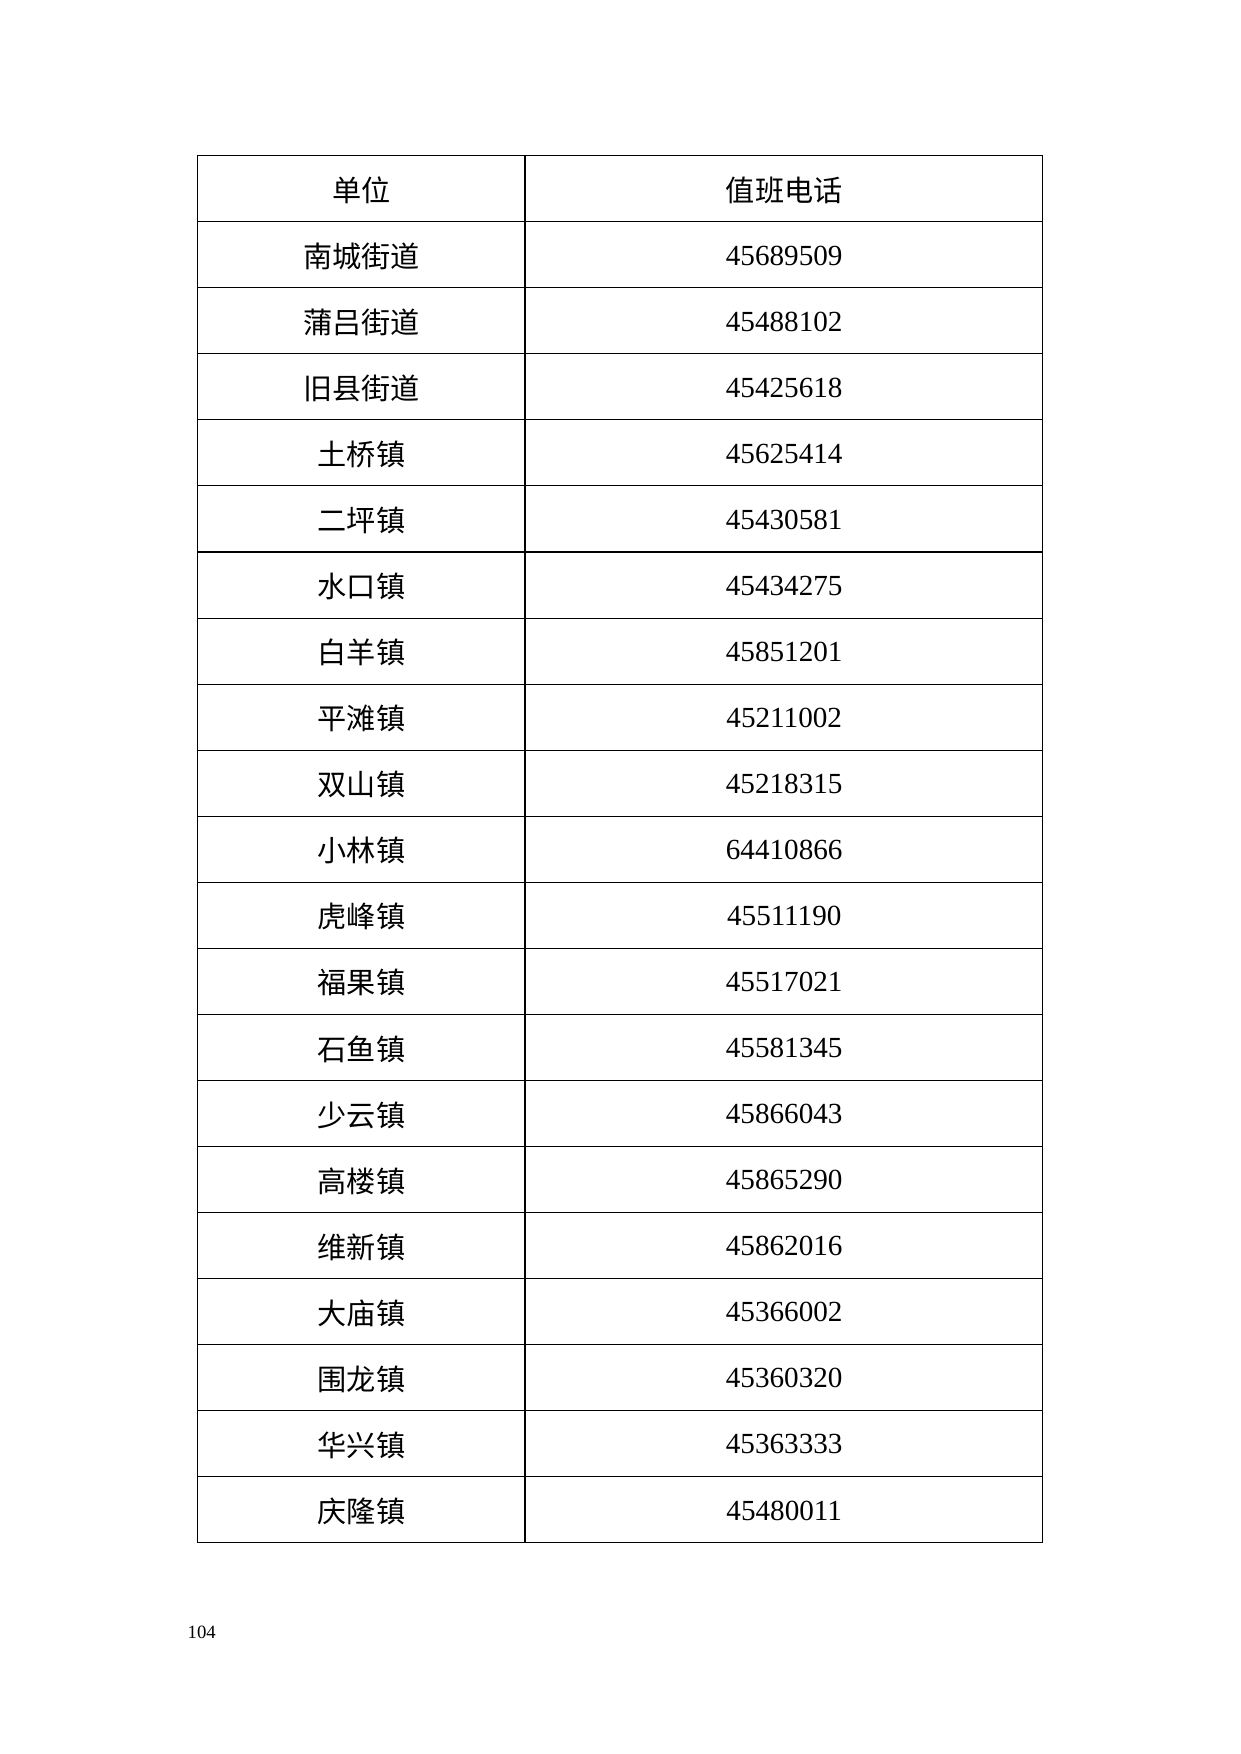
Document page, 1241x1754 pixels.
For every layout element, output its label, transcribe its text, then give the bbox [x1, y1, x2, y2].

table_cell 45360320 [526, 1345, 1042, 1410]
table_header 值班电话 [526, 156, 1042, 221]
table_cell 土桥镇 [198, 420, 524, 485]
table_cell 双山镇 [198, 751, 524, 816]
table_cell 45689509 [526, 222, 1042, 287]
table_cell 45517021 [526, 949, 1042, 1014]
table_cell 维新镇 [198, 1213, 524, 1278]
table_cell 蒲吕街道 [198, 288, 524, 353]
table_cell 45581345 [526, 1015, 1042, 1080]
table_cell 大庙镇 [198, 1279, 524, 1344]
table_cell 45430581 [526, 486, 1042, 551]
table_cell 45851201 [526, 619, 1042, 683]
table_cell 45434275 [526, 553, 1042, 617]
table_cell 旧县街道 [198, 354, 524, 419]
table_cell 45488102 [526, 288, 1042, 353]
table_cell 45211002 [526, 685, 1042, 749]
table_header 单位 [198, 156, 524, 221]
table_cell 45218315 [526, 751, 1042, 816]
table_cell 45865290 [526, 1147, 1042, 1212]
table_cell 45511190 [526, 883, 1042, 948]
table_cell 水口镇 [198, 553, 524, 617]
table_cell 二坪镇 [198, 486, 524, 551]
table_cell 庆隆镇 [198, 1477, 524, 1542]
table_cell 45480011 [526, 1477, 1042, 1542]
table_cell 64410866 [526, 817, 1042, 882]
table_cell 45866043 [526, 1081, 1042, 1146]
table_cell 白羊镇 [198, 619, 524, 683]
table_cell 高楼镇 [198, 1147, 524, 1212]
table_cell 45363333 [526, 1411, 1042, 1476]
table_cell 平滩镇 [198, 685, 524, 749]
table_cell 华兴镇 [198, 1411, 524, 1476]
table_cell 围龙镇 [198, 1345, 524, 1410]
table_cell 虎峰镇 [198, 883, 524, 948]
table_cell 45366002 [526, 1279, 1042, 1344]
table_cell 少云镇 [198, 1081, 524, 1146]
table_cell 45425618 [526, 354, 1042, 419]
table_cell 小林镇 [198, 817, 524, 882]
table_cell 石鱼镇 [198, 1015, 524, 1080]
table_cell 福果镇 [198, 949, 524, 1014]
table_cell 45625414 [526, 420, 1042, 485]
table_cell 45862016 [526, 1213, 1042, 1278]
table_cell 南城街道 [198, 222, 524, 287]
